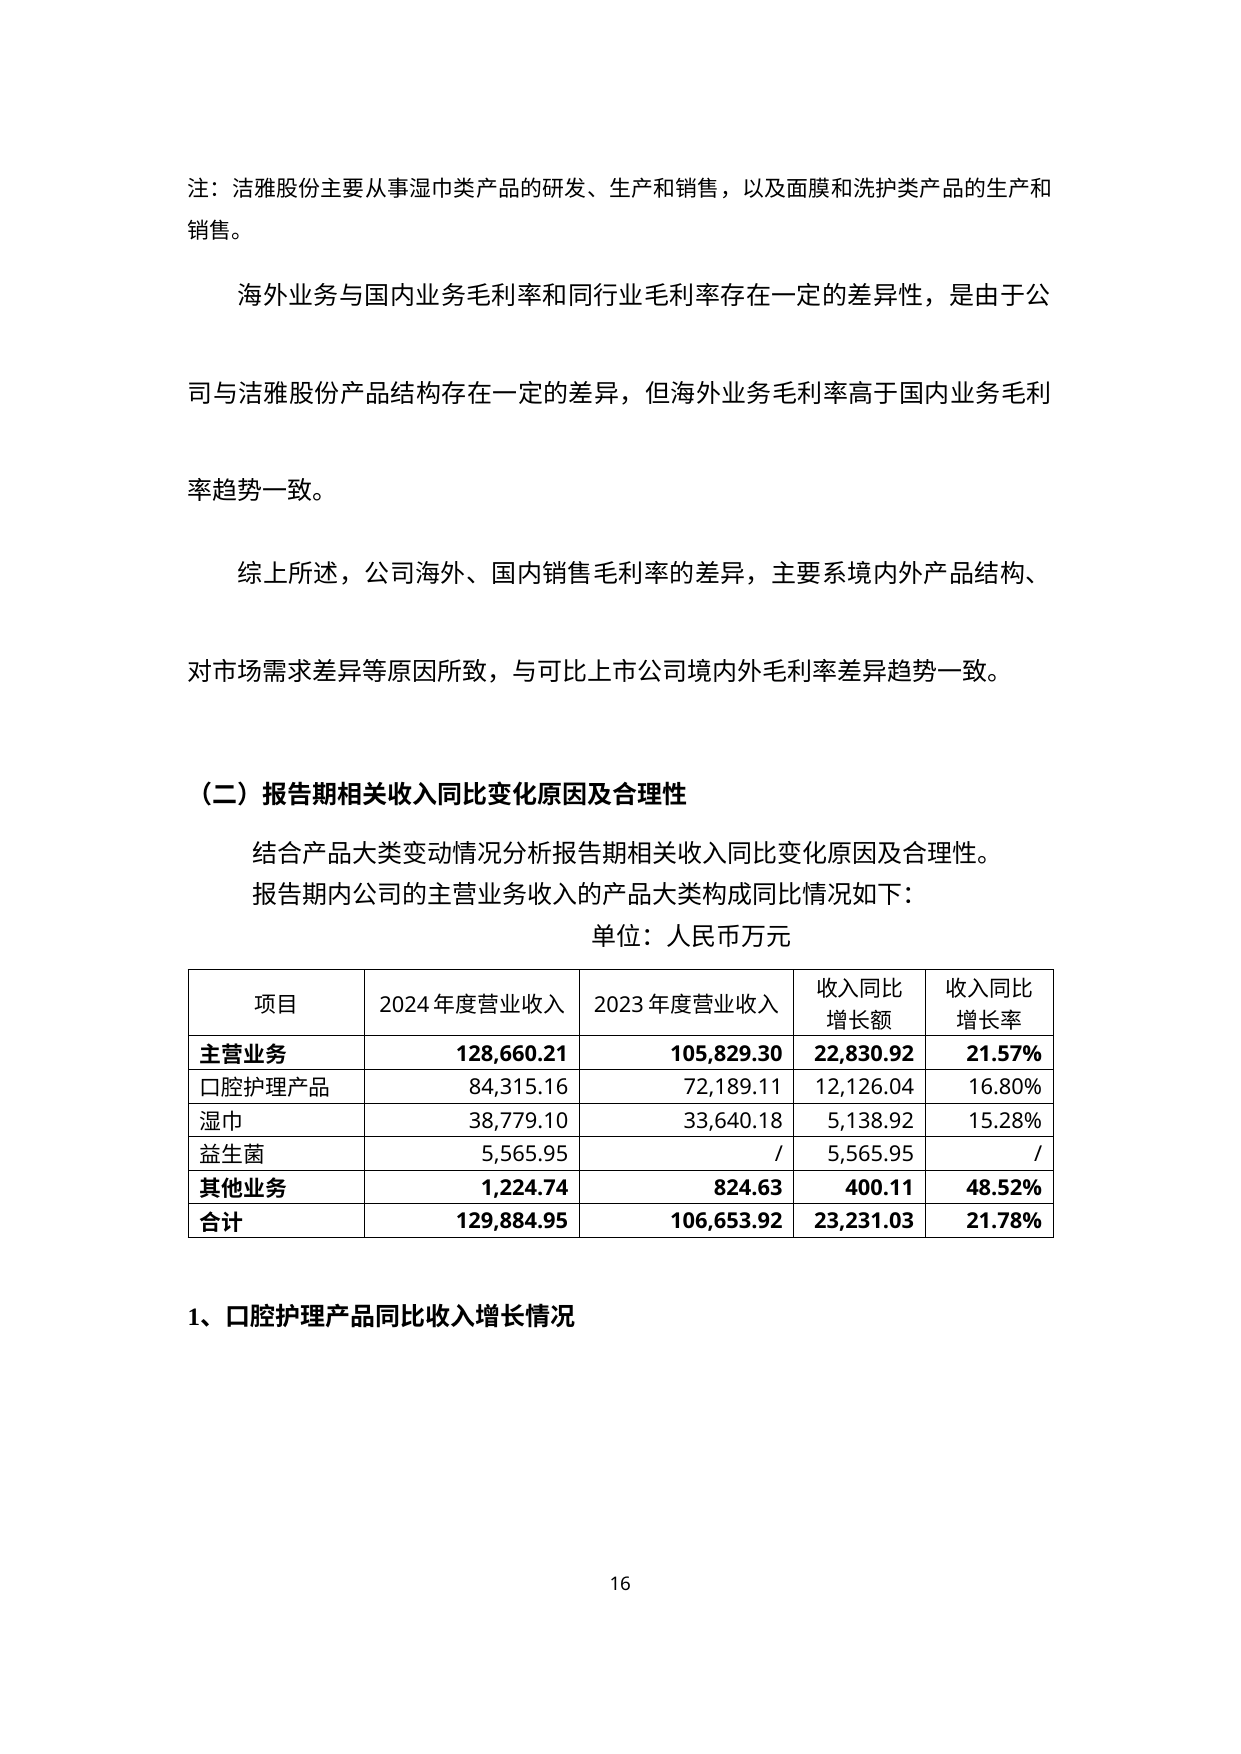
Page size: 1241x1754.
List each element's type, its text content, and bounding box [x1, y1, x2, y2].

table_cell 1,224.74 [365, 1171, 579, 1203]
table_cell / [580, 1137, 793, 1169]
table_header 收入同比增长额 [794, 970, 925, 1035]
list 1、口腔护理产品同比收入增长情况 [187, 1296, 1053, 1332]
table_cell 72,189.11 [580, 1070, 793, 1102]
table_cell 湿巾 [189, 1104, 364, 1136]
text 综上所述，公司海外、国内销售毛利率的差异，主要系境内外产品结构、对市场需求差异等原因所致，与可比上市公司境内外毛利率差异趋势一致。 [187, 539, 1053, 702]
table_cell / [926, 1137, 1053, 1169]
table_cell 益生菌 [189, 1137, 364, 1169]
table_header 2024年度营业收入 [365, 970, 579, 1035]
table_cell 15.28% [926, 1104, 1053, 1136]
table_cell 128,660.21 [365, 1036, 579, 1069]
table_cell 23,231.03 [794, 1204, 925, 1237]
table_cell 主营业务 [189, 1036, 364, 1069]
table_cell 22,830.92 [794, 1036, 925, 1069]
table_cell 其他业务 [189, 1171, 364, 1203]
table_header 项目 [189, 970, 364, 1035]
text 单位：人民币万元 [320, 911, 1053, 953]
table_header 收入同比增长率 [926, 970, 1053, 1035]
text 注：洁雅股份主要从事湿巾类产品的研发、生产和销售，以及面膜和洗护类产品的生产和销售。 [187, 161, 1053, 244]
table_cell 48.52% [926, 1171, 1053, 1203]
text 结合产品大类变动情况分析报告期相关收入同比变化原因及合理性。 [202, 828, 1053, 869]
table_cell 400.11 [794, 1171, 925, 1203]
table_cell 口腔护理产品 [189, 1070, 364, 1102]
table_header 2023年度营业收入 [580, 970, 793, 1035]
table_cell 5,138.92 [794, 1104, 925, 1136]
table_cell 5,565.95 [365, 1137, 579, 1169]
list （二）报告期相关收入同比变化原因及合理性 [187, 769, 1053, 811]
table_cell 84,315.16 [365, 1070, 579, 1102]
table_cell 33,640.18 [580, 1104, 793, 1136]
table_cell 12,126.04 [794, 1070, 925, 1102]
table_cell 16.80% [926, 1070, 1053, 1102]
table_cell 38,779.10 [365, 1104, 579, 1136]
table_cell 106,653.92 [580, 1204, 793, 1237]
table_cell 824.63 [580, 1171, 793, 1203]
text 报告期内公司的主营业务收入的产品大类构成同比情况如下： [202, 869, 1053, 911]
table_cell 21.57% [926, 1036, 1053, 1069]
table_cell 129,884.95 [365, 1204, 579, 1237]
table_cell 5,565.95 [794, 1137, 925, 1169]
text 海外业务与国内业务毛利率和同行业毛利率存在一定的差异性，是由于公司与洁雅股份产品结构存在一定的差异，但海外业务毛利率高于国内业务毛利率趋势一致。 [187, 261, 1053, 521]
table_cell 105,829.30 [580, 1036, 793, 1069]
table_cell 21.78% [926, 1204, 1053, 1237]
table_cell 合计 [189, 1204, 364, 1237]
